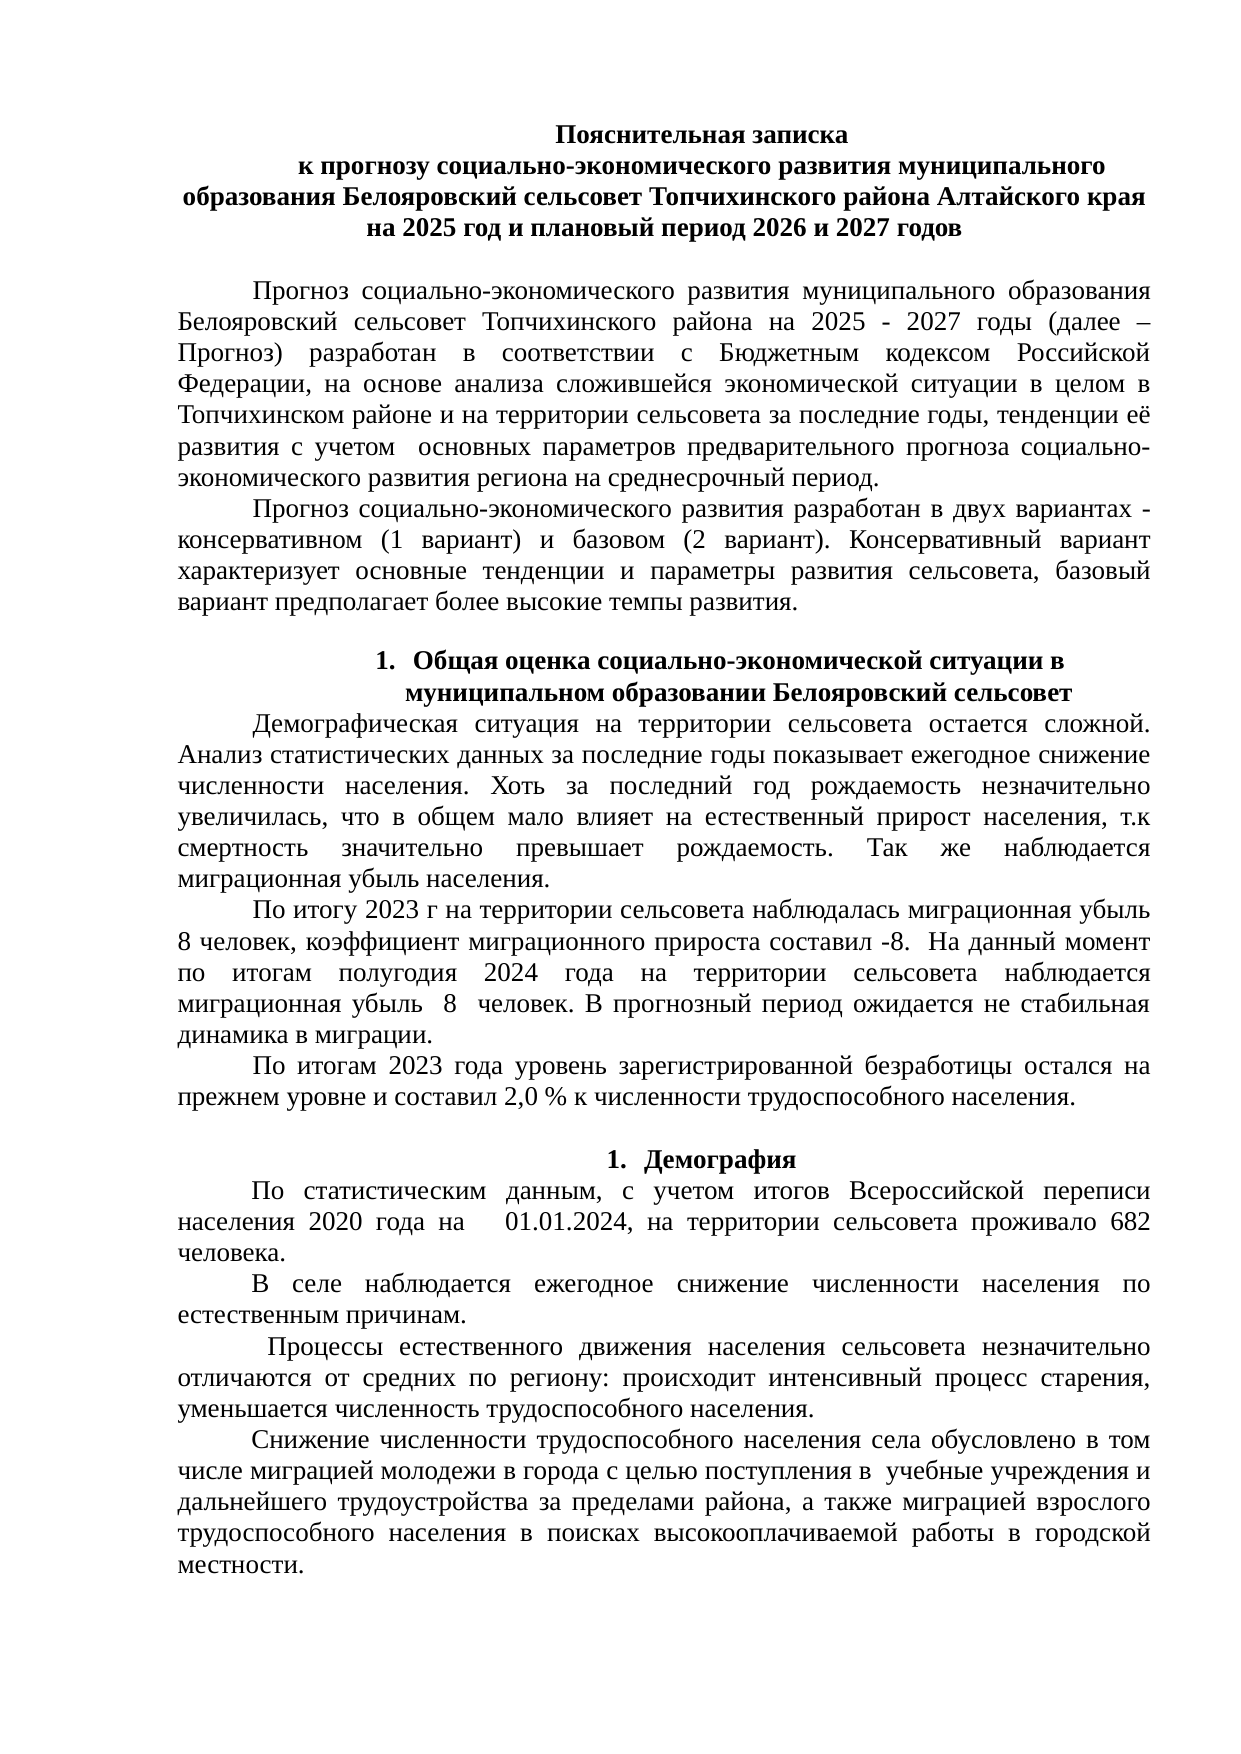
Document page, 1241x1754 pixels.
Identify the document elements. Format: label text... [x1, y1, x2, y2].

text По статистическим данным, с учетом итогов Всероссийской переписи населения 2020 года на 01.01.2024, на территории сельсовета проживало 682 человека. [177, 1174, 1152, 1267]
text По итогу 2023 г на территории сельсовета наблюдалась миграционная убыль 8 человек, коэффициент миграционного прироста составил -8. На данный момент по итогам полугодия 2024 года на территории сельсовета наблюдается миграционная убыль 8 человек. В прогнозный период ожидается не стабильная динамика в миграции. [177, 894, 1152, 1049]
text Снижение численности трудоспособного населения села обусловлено в том числе миграцией молодежи в города с целью поступления в учебные учреждения и дальнейшего трудоустройства за пределами района, а также миграцией взрослого трудоспособного населения в поисках высокооплачиваемой работы в городской местности. [177, 1423, 1152, 1579]
text В селе наблюдается ежегодное снижение численности населения по естественным причинам. [177, 1267, 1152, 1330]
text к прогнозу социально-экономического развития муниципального образования Белояровский сельсовет Топчихинского района Алтайского края на 2025 год и плановый период 2026 и 2027 годов [177, 149, 1152, 243]
text Пояснительная записка [177, 118, 1152, 149]
text Прогноз социально-экономического развития разработан в двух вариантах - консервативном (1 вариант) и базовом (2 вариант). Консервативный вариант характеризует основные тенденции и параметры развития сельсовета, базовый вариант предполагает более высокие темпы развития. [177, 492, 1152, 616]
list Демография [251, 1143, 1152, 1174]
text Демографическая ситуация на территории сельсовета остается сложной. Анализ статистических данных за последние годы показывает ежегодное снижение численности населения. Хоть за последний год рождаемость незначительно увеличилась, что в общем мало влияет на естественный прирост населения, т.к смертность значительно превышает рождаемость. Так же наблюдается миграционная убыль населения. [177, 707, 1152, 894]
text Прогноз социально-экономического развития муниципального образования Белояровский сельсовет Топчихинского района на 2025 - 2027 годы (далее – Прогноз) разработан в соответствии с Бюджетным кодексом Российской Федерации, на основе анализа сложившейся экономической ситуации в целом в Топчихинском районе и на территории сельсовета за последние годы, тенденции её развития с учетом основных параметров предварительного прогноза социально-экономического развития региона на среднесрочный период. [177, 274, 1152, 492]
list Общая оценка социально-экономической ситуации в муниципальном образовании Белояровский сельсовет [288, 644, 1152, 707]
text По итогам 2023 года уровень зарегистрированной безработицы остался на прежнем уровне и составил 2,0 % к численности трудоспособного населения. [177, 1049, 1152, 1112]
text Процессы естественного движения населения сельсовета незначительно отличаются от средних по региону: происходит интенсивный процесс старения, уменьшается численность трудоспособного населения. [177, 1330, 1152, 1423]
